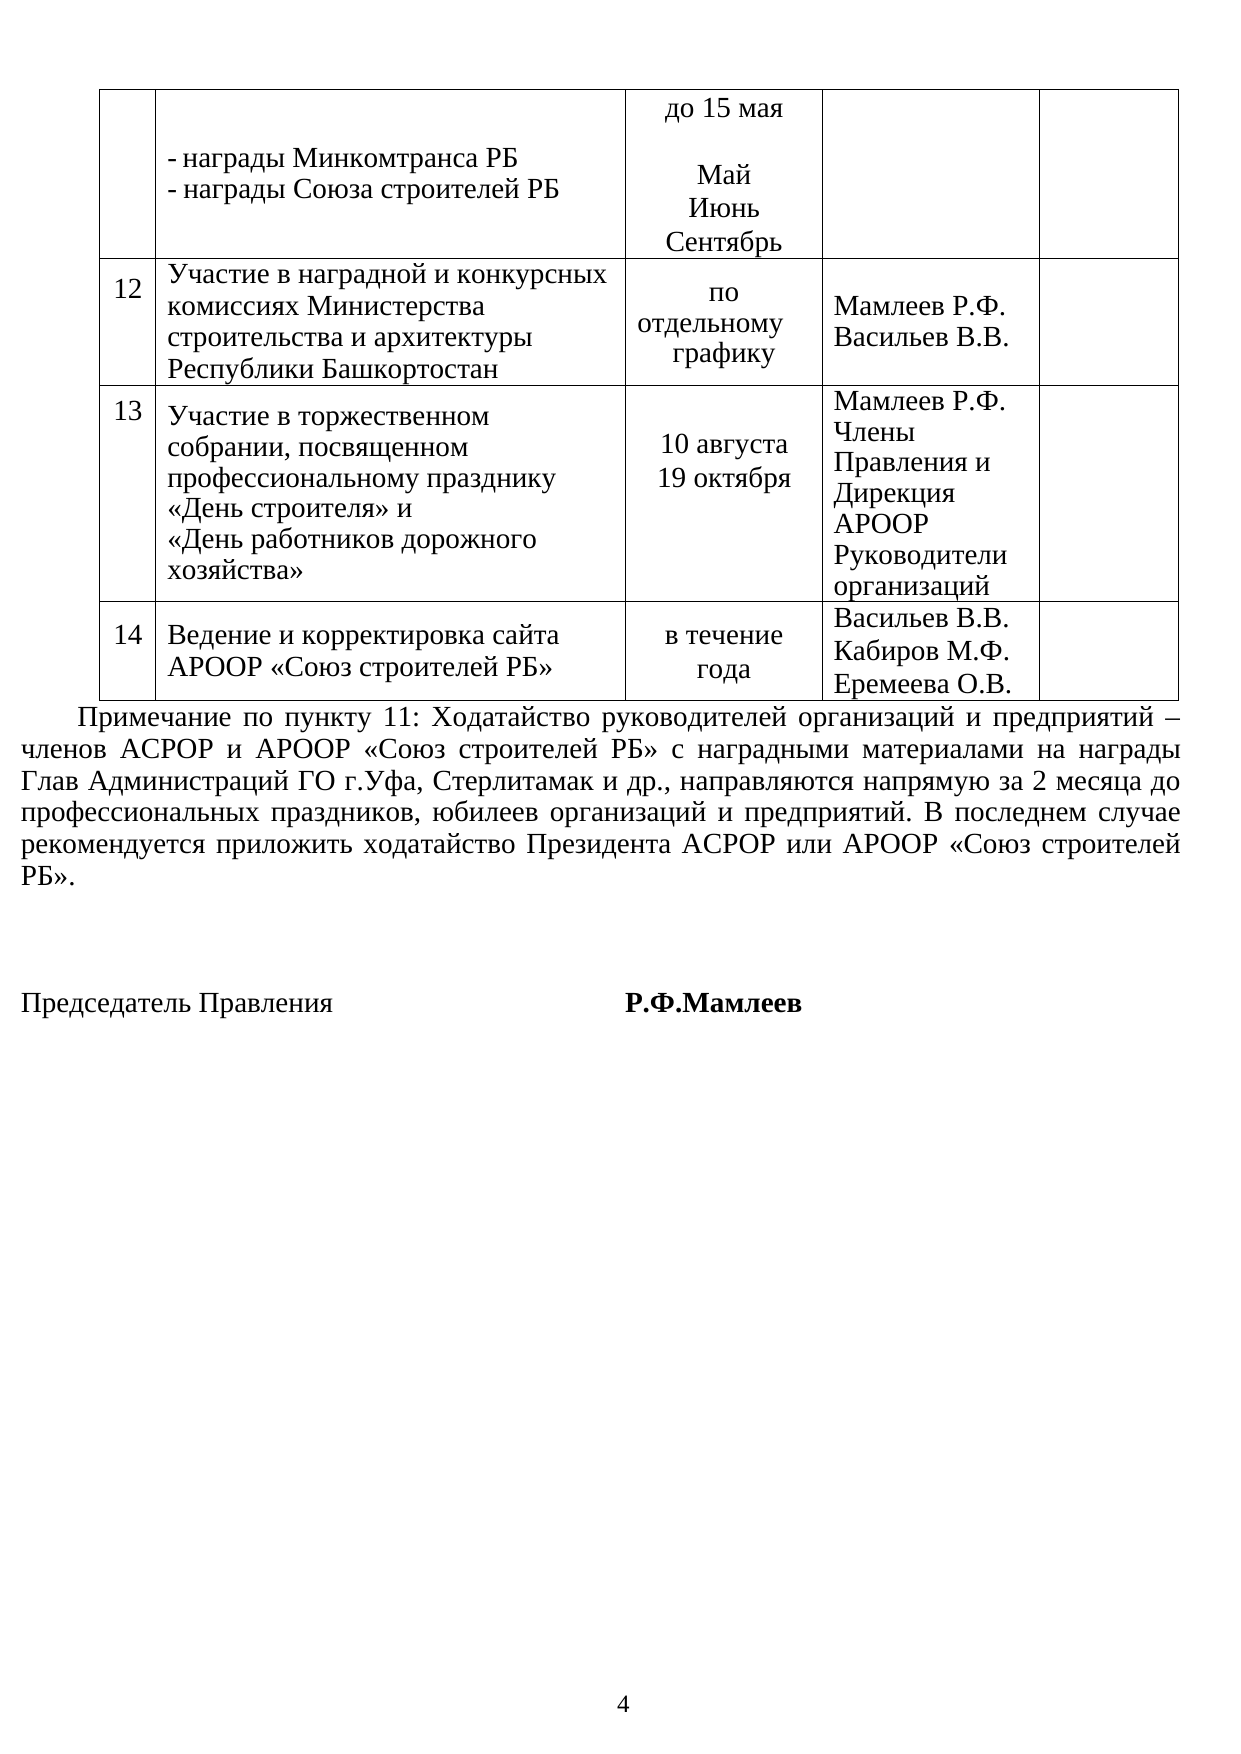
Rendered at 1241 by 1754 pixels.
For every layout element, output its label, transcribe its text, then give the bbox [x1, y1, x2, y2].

table_cell 10 августа 19 октября [626, 386, 822, 601]
table_cell 12 [100, 259, 155, 384]
text Примечание по пункту 11: Ходатайство руководителей организаций и предприятий – членов АСРОР и АРООР «Союз строителей РБ» с наградными материалами на награды Глав Администраций ГО г.Уфа, Стерлитамак и др., направляются напрямую за 2 месяца до профессиональных праздников, юбилеев организаций и предприятий. В последнем случае рекомендуется приложить ходатайство Президента АСРОР или АРООР «Союз строителей РБ». [21, 701, 1182, 892]
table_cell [156, 90, 625, 257]
table_cell Мамлеев Р.Ф. Члены Правления и Дирекция АРООР Руководители организаций [823, 386, 1039, 601]
table_cell [1040, 90, 1178, 257]
table_cell [1040, 386, 1178, 601]
text Председатель Правления Р.Ф.Мамлеев [21, 987, 1046, 1019]
table_cell Мамлеев Р.Ф. Васильев В.В. [823, 259, 1039, 384]
table_cell Ведение и корректировка сайта АPOOP «Союз строителей РБ» [156, 602, 625, 700]
table_cell 14 [100, 602, 155, 700]
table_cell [823, 90, 1039, 257]
table_cell Васильев В.В. Кабиров М.Ф. Еремеева О.В. [823, 602, 1039, 700]
table_cell в течение года [626, 602, 822, 700]
table_cell [1040, 259, 1178, 384]
table_cell [1040, 602, 1178, 700]
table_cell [626, 90, 822, 257]
table_cell 13 [100, 386, 155, 601]
table_cell 11 [100, 90, 155, 257]
table_cell Участие в наградной и конкурсных комиссиях Министерства строительства и архитектуры Республики Башкортостан [156, 259, 625, 384]
table_cell по отдельному графику [626, 259, 822, 384]
table_cell Участие в торжественном собрании, посвященном профессиональному празднику «День строителя» и «День работников дорожного хозяйства» [156, 386, 625, 601]
